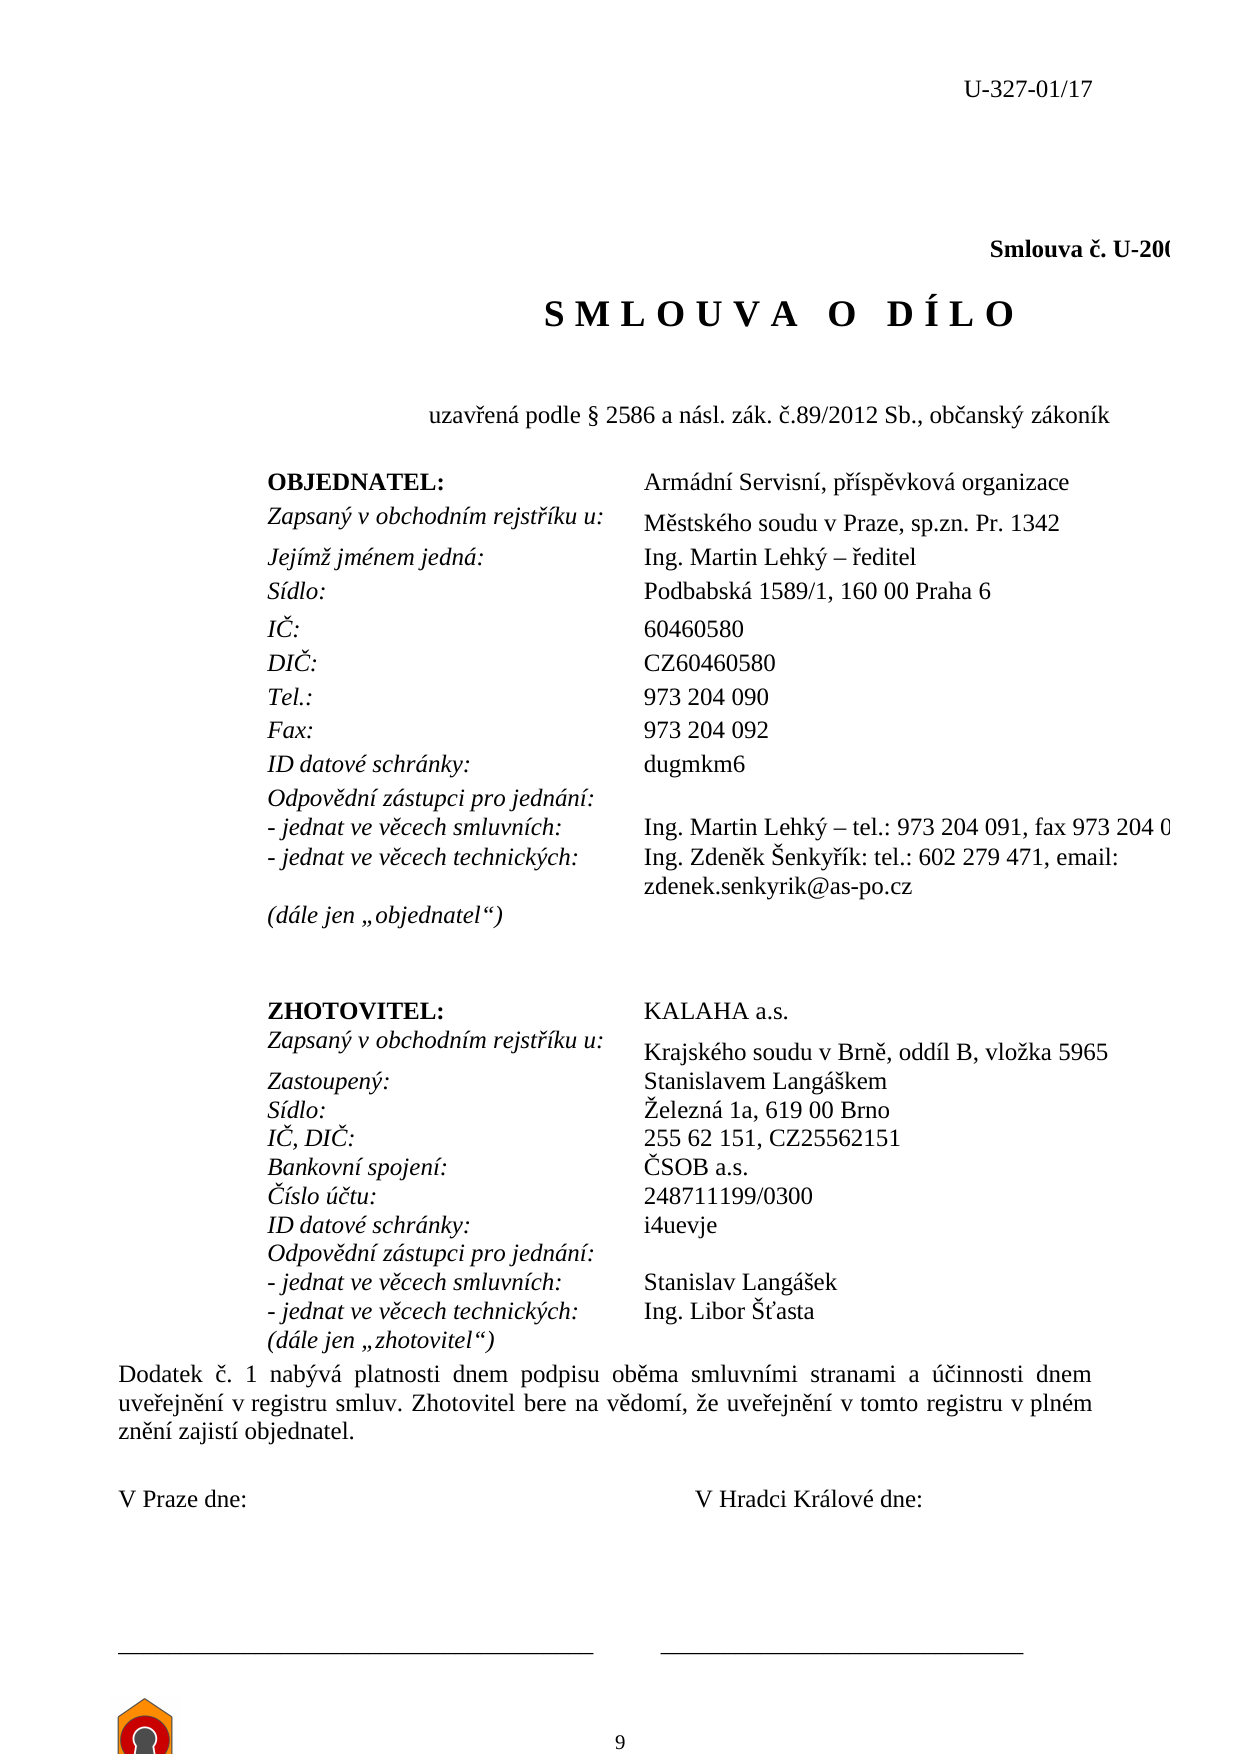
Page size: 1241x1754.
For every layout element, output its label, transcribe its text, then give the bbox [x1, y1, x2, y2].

picture [109, 1695, 180, 1754]
text V Praze dne: V Hradci Králové dne: [118, 1484, 1092, 1513]
text Dodatek č. 1 nabývá platnosti dnem podpisu oběma smluvními stranami a účinnosti dnem uveřejnění v registru smluv. Zhotovitel bere na vědomí, že uveřejnění v tomto registru v plném znění zajistí objednatel. [118, 1359, 1092, 1445]
list ______________________________________ _____________________________ [118, 1628, 1092, 1656]
